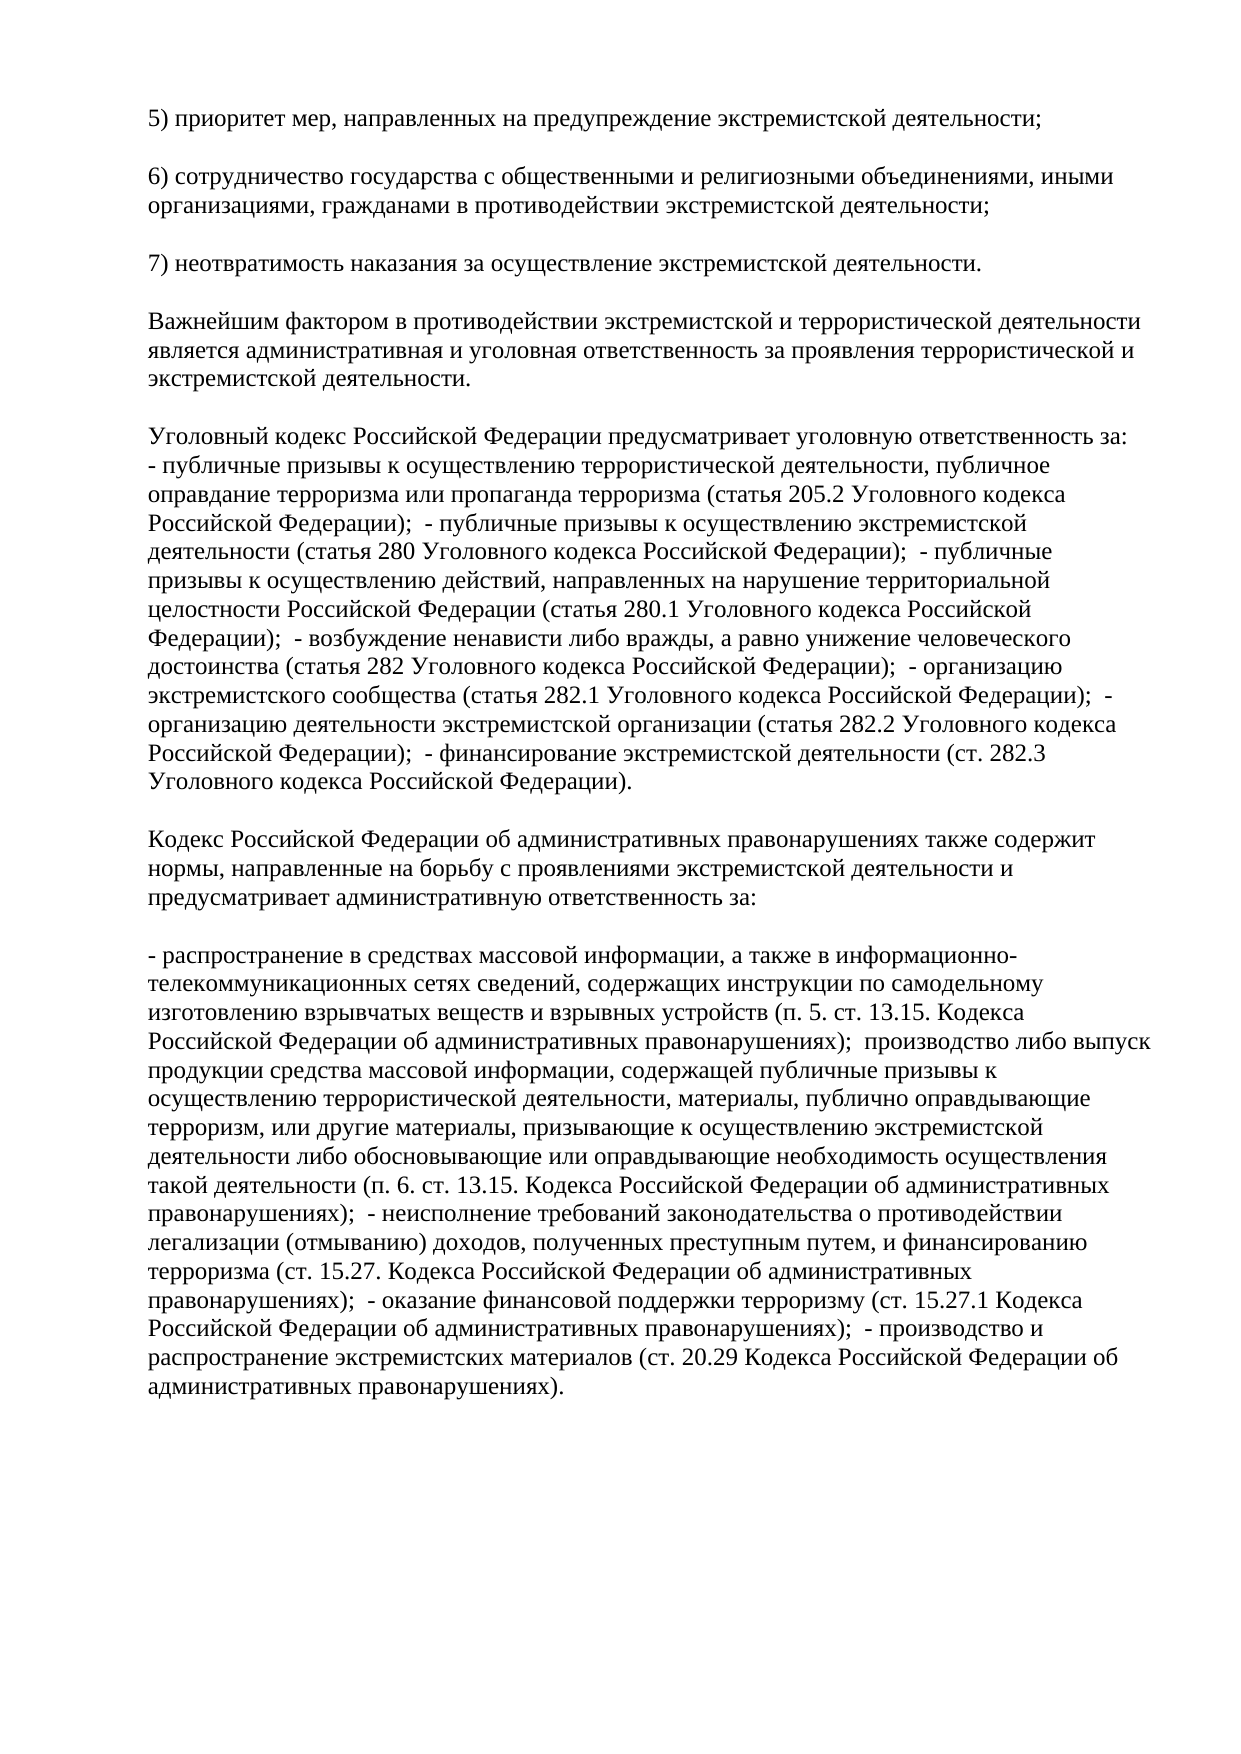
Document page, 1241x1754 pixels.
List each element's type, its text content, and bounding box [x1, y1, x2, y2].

text Кодекс Российской Федерации об административных правонарушениях также содержит нормы, направленные на борьбу с проявлениями экстремистской деятельности и предусматривает административную ответственность за: [148, 824, 1152, 911]
text 5) приоритет мер, направленных на предупреждение экстремистской деятельности; [148, 103, 1152, 132]
text Важнейшим фактором в противодействии экстремистской и террористической деятельности является административная и уголовная ответственность за проявления террористической и экстремистской деятельности. [148, 306, 1152, 392]
text Уголовный кодекс Российской Федерации предусматривает уголовную ответственность за: - публичные призывы к осуществлению террористической деятельности, публичное оправдание терроризма или пропаганда терроризма (статья 205.2 Уголовного кодекса Российской Федерации); - публичные призывы к осуществлению экстремистской деятельности (статья 280 Уголовного кодекса Российской Федерации); - публичные призывы к осуществлению действий, направленных на нарушение территориальной целостности Российской Федерации (статья 280.1 Уголовного кодекса Российской Федерации); - возбуждение ненависти либо вражды, а равно унижение человеческого достоинства (статья 282 Уголовного кодекса Российской Федерации); - организацию экстремистского сообщества (статья 282.1 Уголовного кодекса Российской Федерации); - организацию деятельности экстремистской организации (статья 282.2 Уголовного кодекса Российской Федерации); - финансирование экстремистской деятельности (ст. 282.3 Уголовного кодекса Российской Федерации). [148, 421, 1152, 795]
text 7) неотвратимость наказания за осуществление экстремистской деятельности. [148, 248, 1152, 277]
text - распространение в средствах массовой информации, а также в информационно-телекоммуникационных сетях сведений, содержащих инструкции по самодельному изготовлению взрывчатых веществ и взрывных устройств (п. 5. ст. 13.15. Кодекса Российской Федерации об административных правонарушениях); производство либо выпуск продукции средства массовой информации, содержащей публичные призывы к осуществлению террористической деятельности, материалы, публично оправдывающие терроризм, или другие материалы, призывающие к осуществлению экстремистской деятельности либо обосновывающие или оправдывающие необходимость осуществления такой деятельности (п. 6. ст. 13.15. Кодекса Российской Федерации об административных правонарушениях); - неисполнение требований законодательства о противодействии легализации (отмыванию) доходов, полученных преступным путем, и финансированию терроризма (ст. 15.27. Кодекса Российской Федерации об административных правонарушениях); - оказание финансовой поддержки терроризму (ст. 15.27.1 Кодекса Российской Федерации об административных правонарушениях); - производство и распространение экстремистских материалов (ст. 20.29 Кодекса Российской Федерации об административных правонарушениях). [148, 940, 1152, 1400]
text 6) сотрудничество государства с общественными и религиозными объединениями, иными организациями, гражданами в противодействии экстремистской деятельности; [148, 161, 1152, 219]
